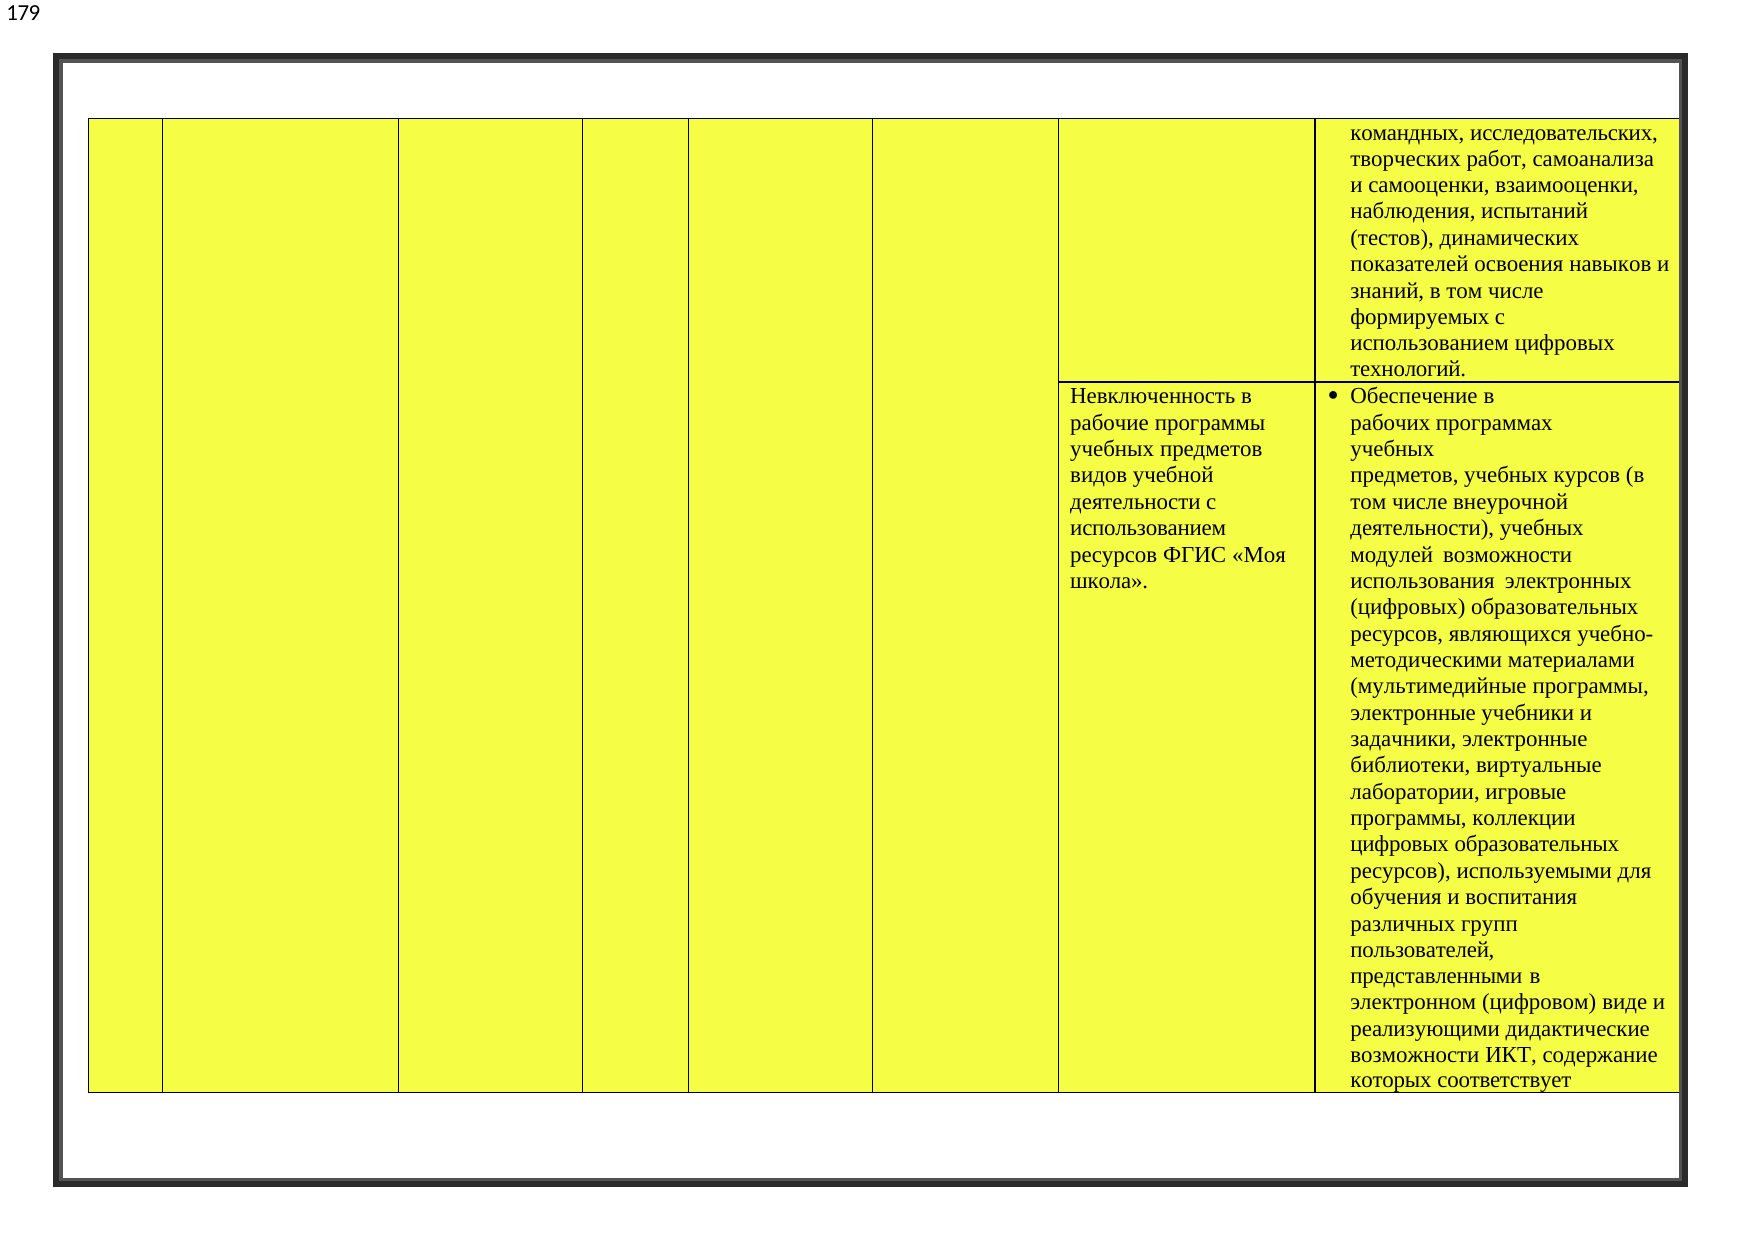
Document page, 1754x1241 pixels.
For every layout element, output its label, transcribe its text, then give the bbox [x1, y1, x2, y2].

table_header [89, 119, 162, 1092]
table_header [163, 119, 398, 1092]
table_header [399, 119, 582, 1092]
table_header [689, 119, 872, 1092]
table_cell Невключенность в рабочие программы учебных предметов видов учебной деятельности с использованием ресурсов ФГИС «Моя школа». [1059, 383, 1314, 1092]
table_header [583, 119, 688, 1092]
table_header командных, исследовательских, творческих работ, самоанализа и самооценки, взаимооценки, наблюдения, испытаний (тестов), динамических показателей освоения навыков и знаний, в том числе формируемых с использованием цифровых технологий. [1316, 119, 1679, 381]
table_header [873, 119, 1058, 1092]
table_header [1059, 119, 1314, 381]
table_cell Обеспечение в рабочих программах учебных предметов, учебных курсов (в том числе внеурочной деятельности), учебных модулей возможности использования электронных (цифровых) образовательных ресурсов, являющихся учебно- методическими материалами (мультимедийные программы, электронные учебники и задачники, электронные библиотеки, виртуальные лаборатории, игровые программы, коллекции цифровых образовательных ресурсов), используемыми для обучения и воспитания различных групп пользователей, представленными в электронном (цифровом) виде и реализующими дидактические возможности ИКТ, содержание которых соответствует [1316, 383, 1679, 1092]
